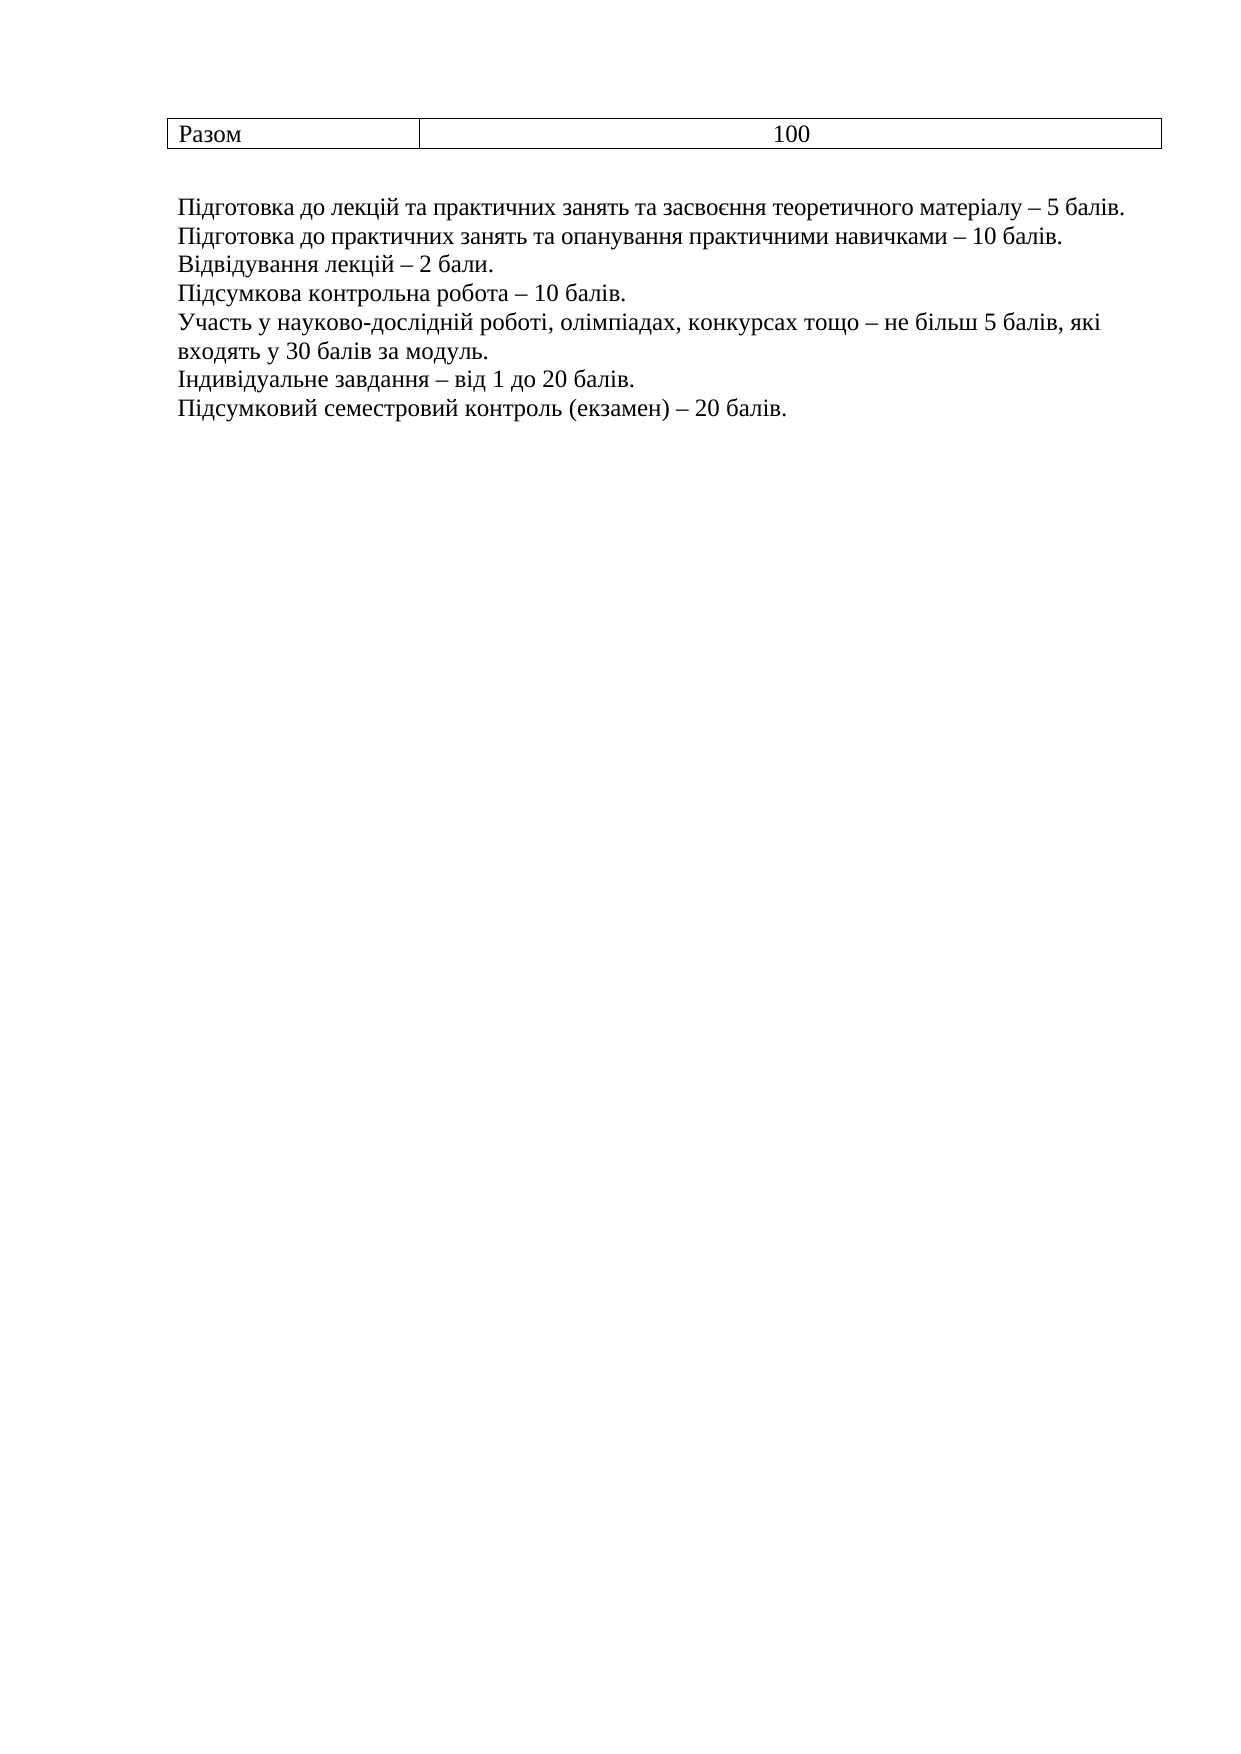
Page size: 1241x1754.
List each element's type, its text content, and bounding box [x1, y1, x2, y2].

text Участь у науково-дослідній роботі, олімпіадах, конкурсах тощо – не більш 5 балів, які входять у 30 балів за модуль. [177, 307, 1152, 364]
text Індивідуальне завдання – від 1 до 20 балів. [177, 364, 1152, 393]
table_cell Разом [168, 119, 419, 148]
table_cell 100 [420, 119, 1161, 148]
text Відвідування лекцій – 2 бали. [177, 249, 1152, 278]
text Підсумкова контрольна робота – 10 балів. [177, 278, 1152, 307]
text Підсумковий семестровий контроль (екзамен) – 20 балів. [177, 393, 1152, 422]
text Підготовка до лекцій та практичних занять та засвоєння теоретичного матеріалу – 5 балів. [177, 192, 1152, 221]
text Підготовка до практичних занять та опанування практичними навичками – 10 балів. [177, 221, 1152, 249]
